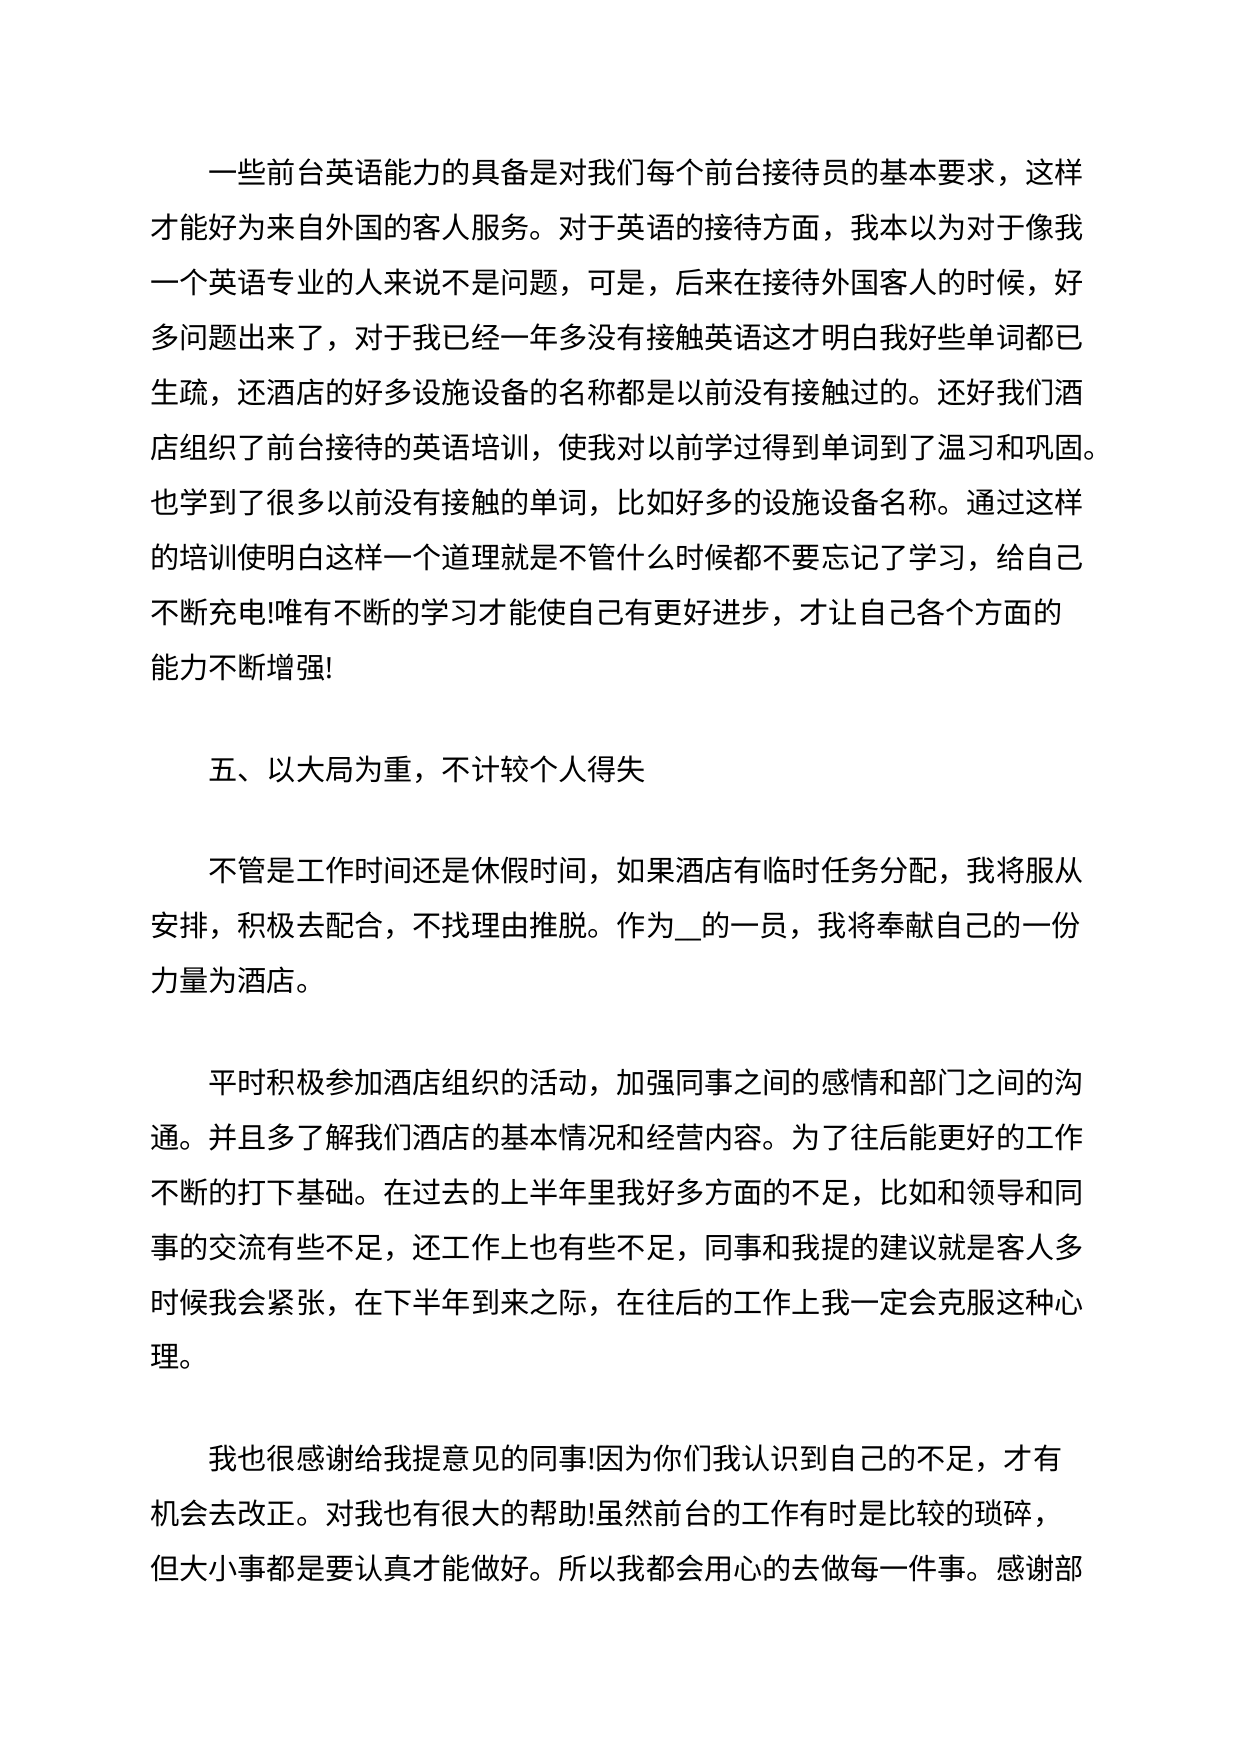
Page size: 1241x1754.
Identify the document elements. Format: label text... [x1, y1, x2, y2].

text 不管是工作时间还是休假时间，如果酒店有临时任务分配，我将服从安排，积极去配合，不找理由推脱。作为__的一员，我将奉献自己的一份力量为酒店。 [150, 848, 1090, 1000]
text 一些前台英语能力的具备是对我们每个前台接待员的基本要求，这样才能好为来自外国的客人服务。对于英语的接待方面，我本以为对于像我一个英语专业的人来说不是问题，可是，后来在接待外国客人的时候，好多问题出来了，对于我已经一年多没有接触英语这才明白我好些单词都已生疏，还酒店的好多设施设备的名称都是以前没有接触过的。还好我们酒店组织了前台接待的英语培训，使我对以前学过得到单词到了温习和巩固。也学到了很多以前没有接触的单词，比如好多的设施设备名称。通过这样的培训使明白这样一个道理就是不管什么时候都不要忘记了学习，给自己不断充电!唯有不断的学习才能使自己有更好进步，才让自己各个方面的能力不断增强! [150, 150, 1090, 687]
text 五、以大局为重，不计较个人得失 [150, 746, 1090, 788]
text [150, 1436, 1090, 1588]
text 平时积极参加酒店组织的活动，加强同事之间的感情和部门之间的沟通。并且多了解我们酒店的基本情况和经营内容。为了往后能更好的工作不断的打下基础。在过去的上半年里我好多方面的不足，比如和领导和同事的交流有些不足，还工作上也有些不足，同事和我提的建议就是客人多时候我会紧张，在下半年到来之际，在往后的工作上我一定会克服这种心理。 [150, 1059, 1090, 1376]
